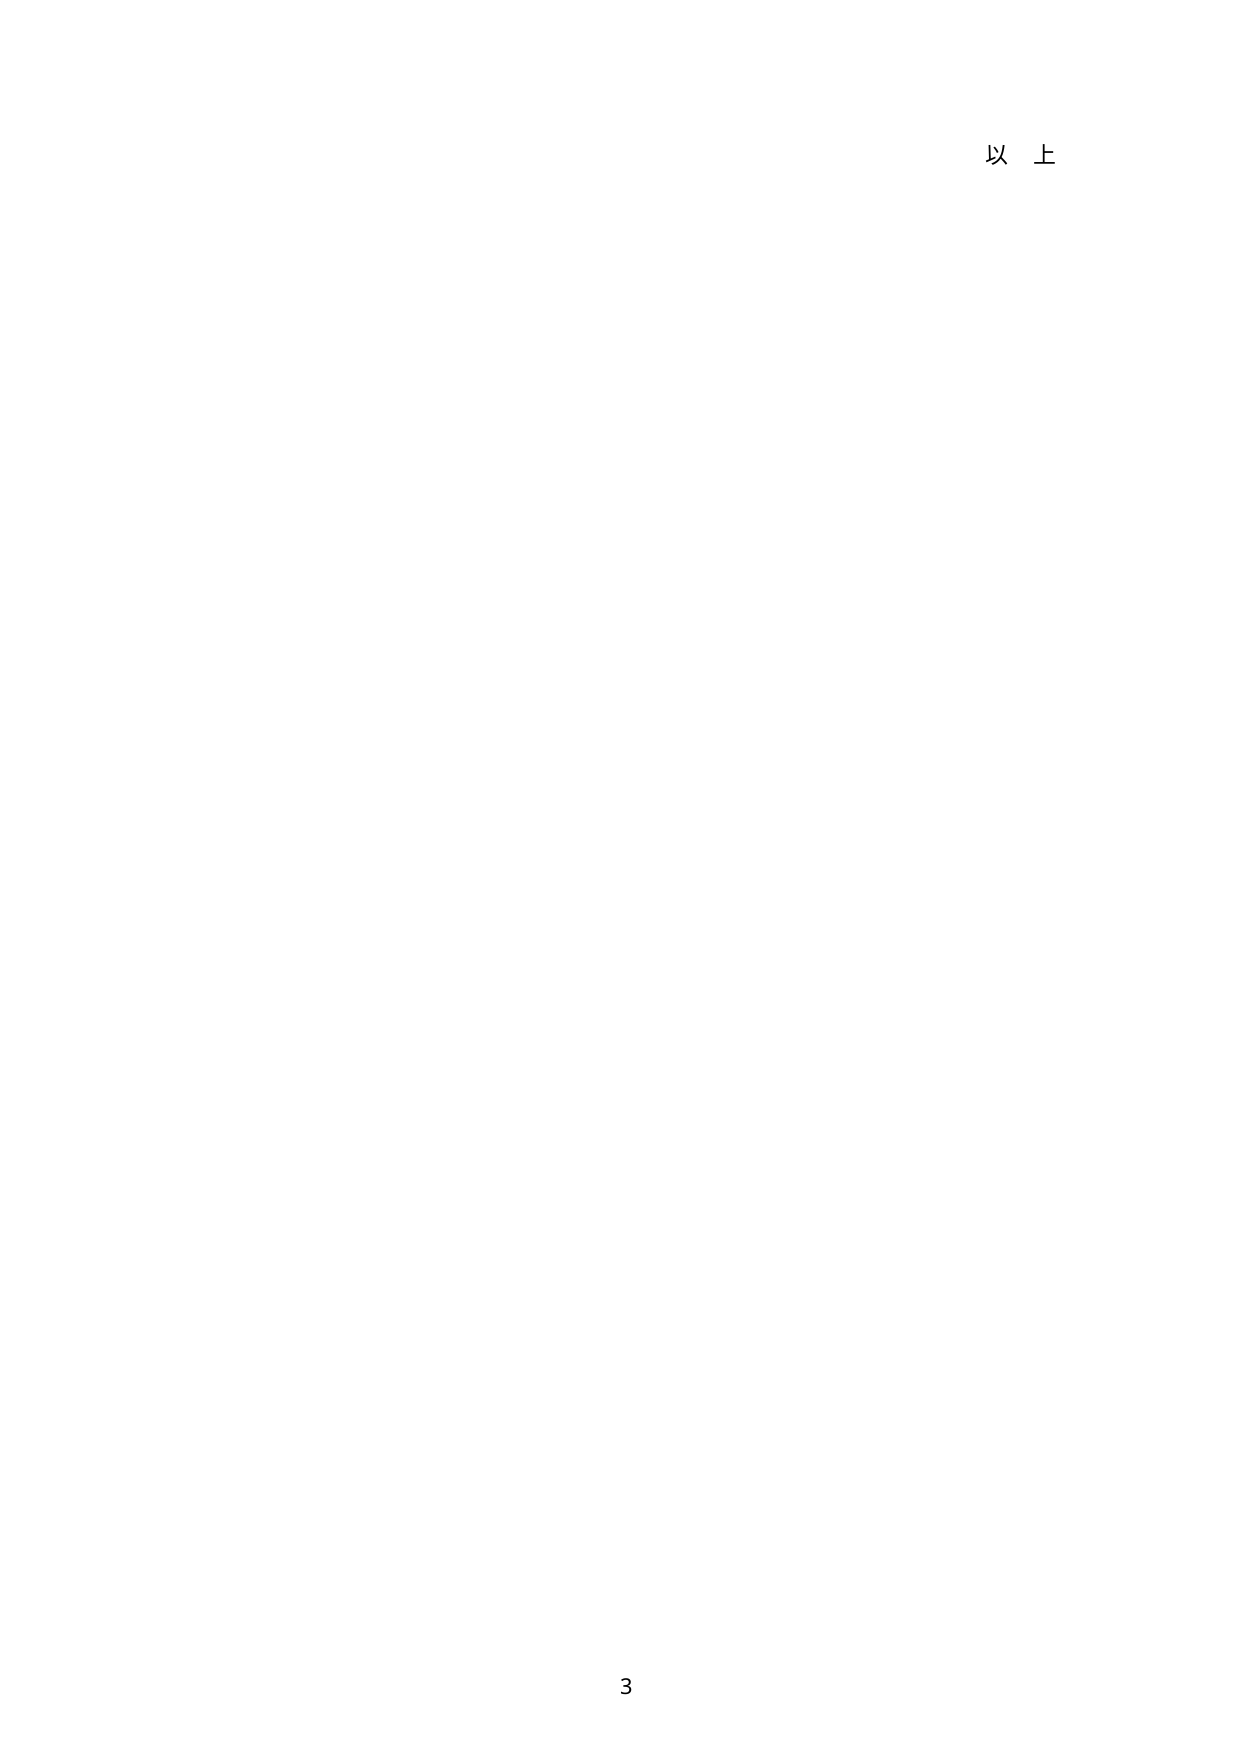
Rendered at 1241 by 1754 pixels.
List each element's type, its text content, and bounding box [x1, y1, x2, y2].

text 以 上 [123, 136, 1129, 170]
